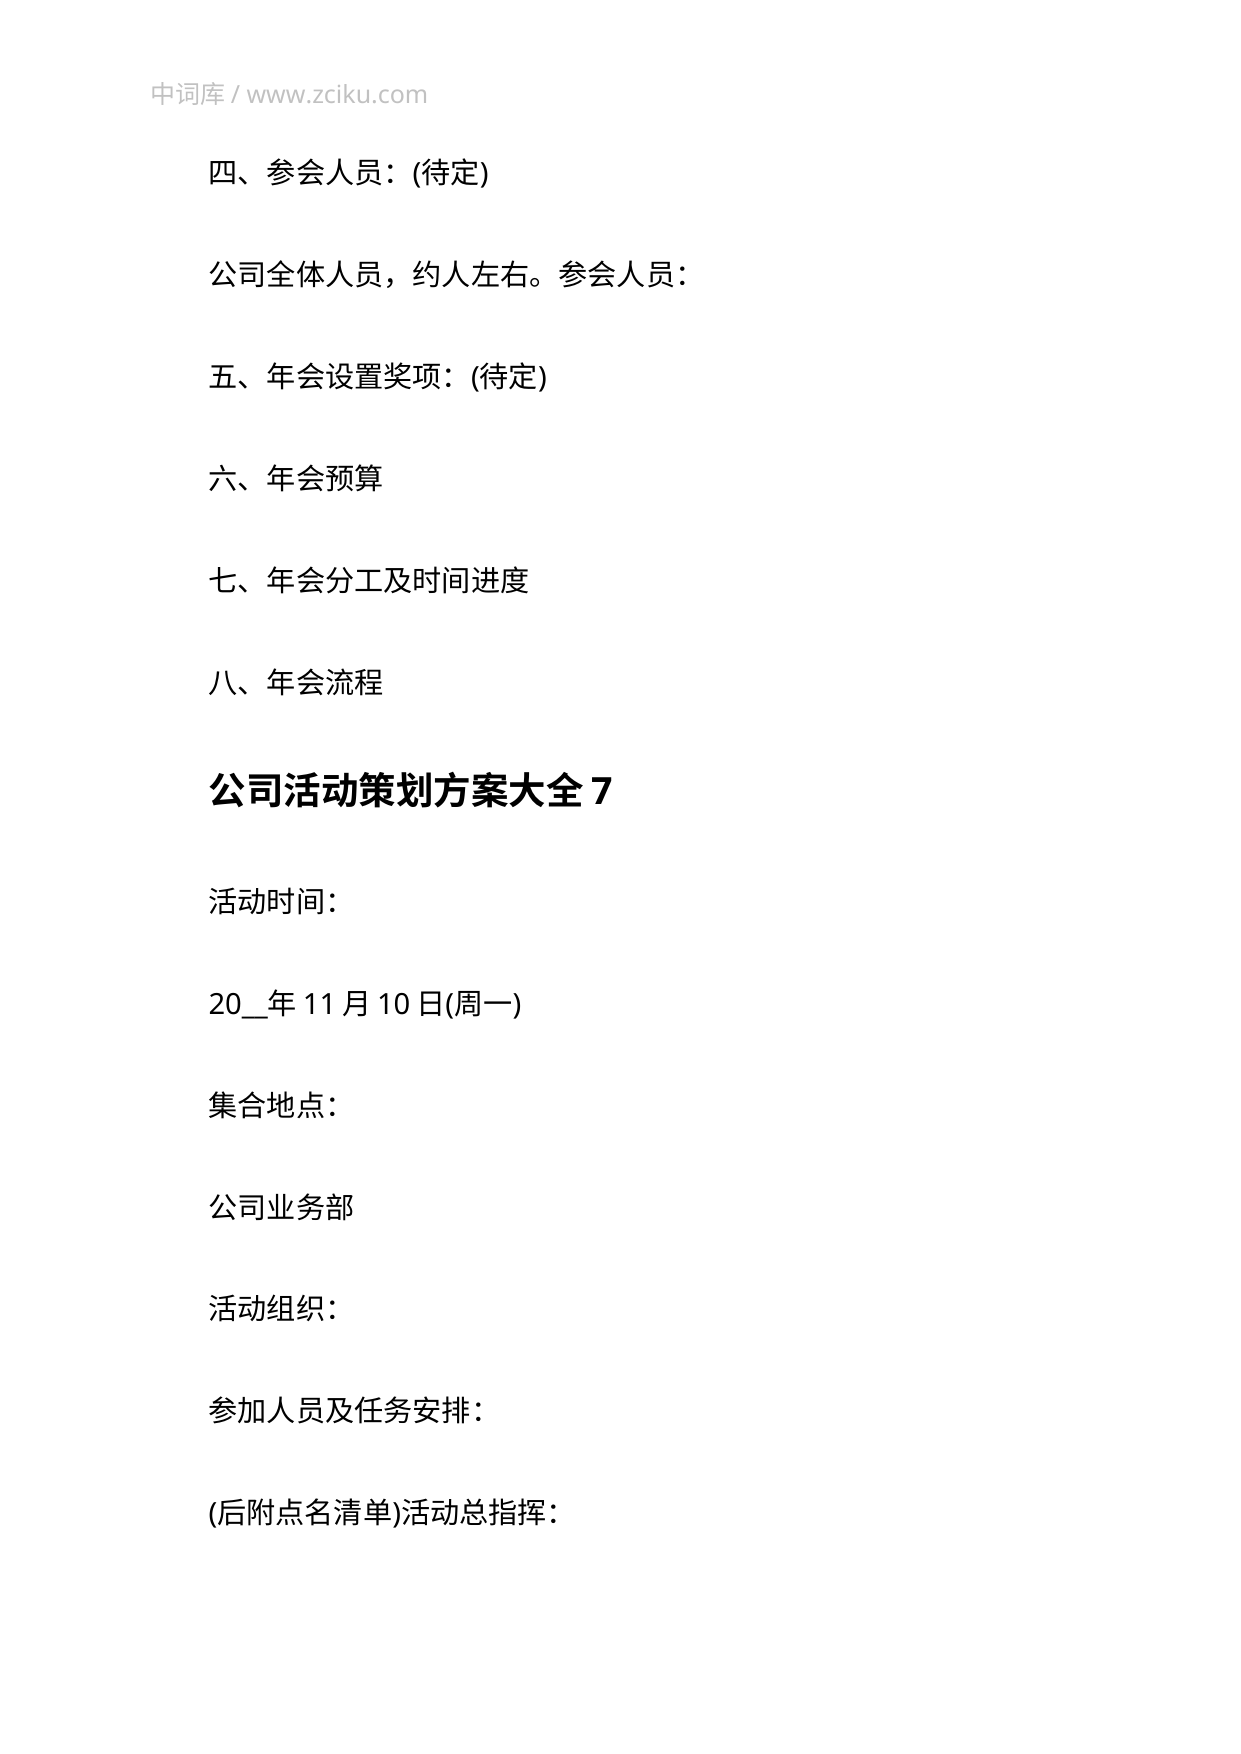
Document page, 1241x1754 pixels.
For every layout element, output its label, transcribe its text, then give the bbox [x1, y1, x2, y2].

text 五、年会设置奖项：(待定) [150, 354, 1090, 396]
text 四、参会人员：(待定) [150, 150, 1090, 192]
text 参加人员及任务安排： [150, 1388, 1090, 1430]
text 六、年会预算 [150, 456, 1090, 498]
text 公司业务部 [150, 1184, 1090, 1226]
text (后附点名清单)活动总指挥： [150, 1489, 1090, 1532]
text 公司全体人员，约人左右。参会人员： [150, 252, 1090, 294]
text 20__年11月10日(周一) [150, 980, 1090, 1023]
text 活动组织： [150, 1286, 1090, 1328]
text 公司活动策划方案大全7 [150, 761, 1090, 816]
text 八、年会流程 [150, 659, 1090, 702]
text 集合地点： [150, 1082, 1090, 1125]
text 活动时间： [150, 879, 1090, 921]
text 七、年会分工及时间进度 [150, 557, 1090, 600]
